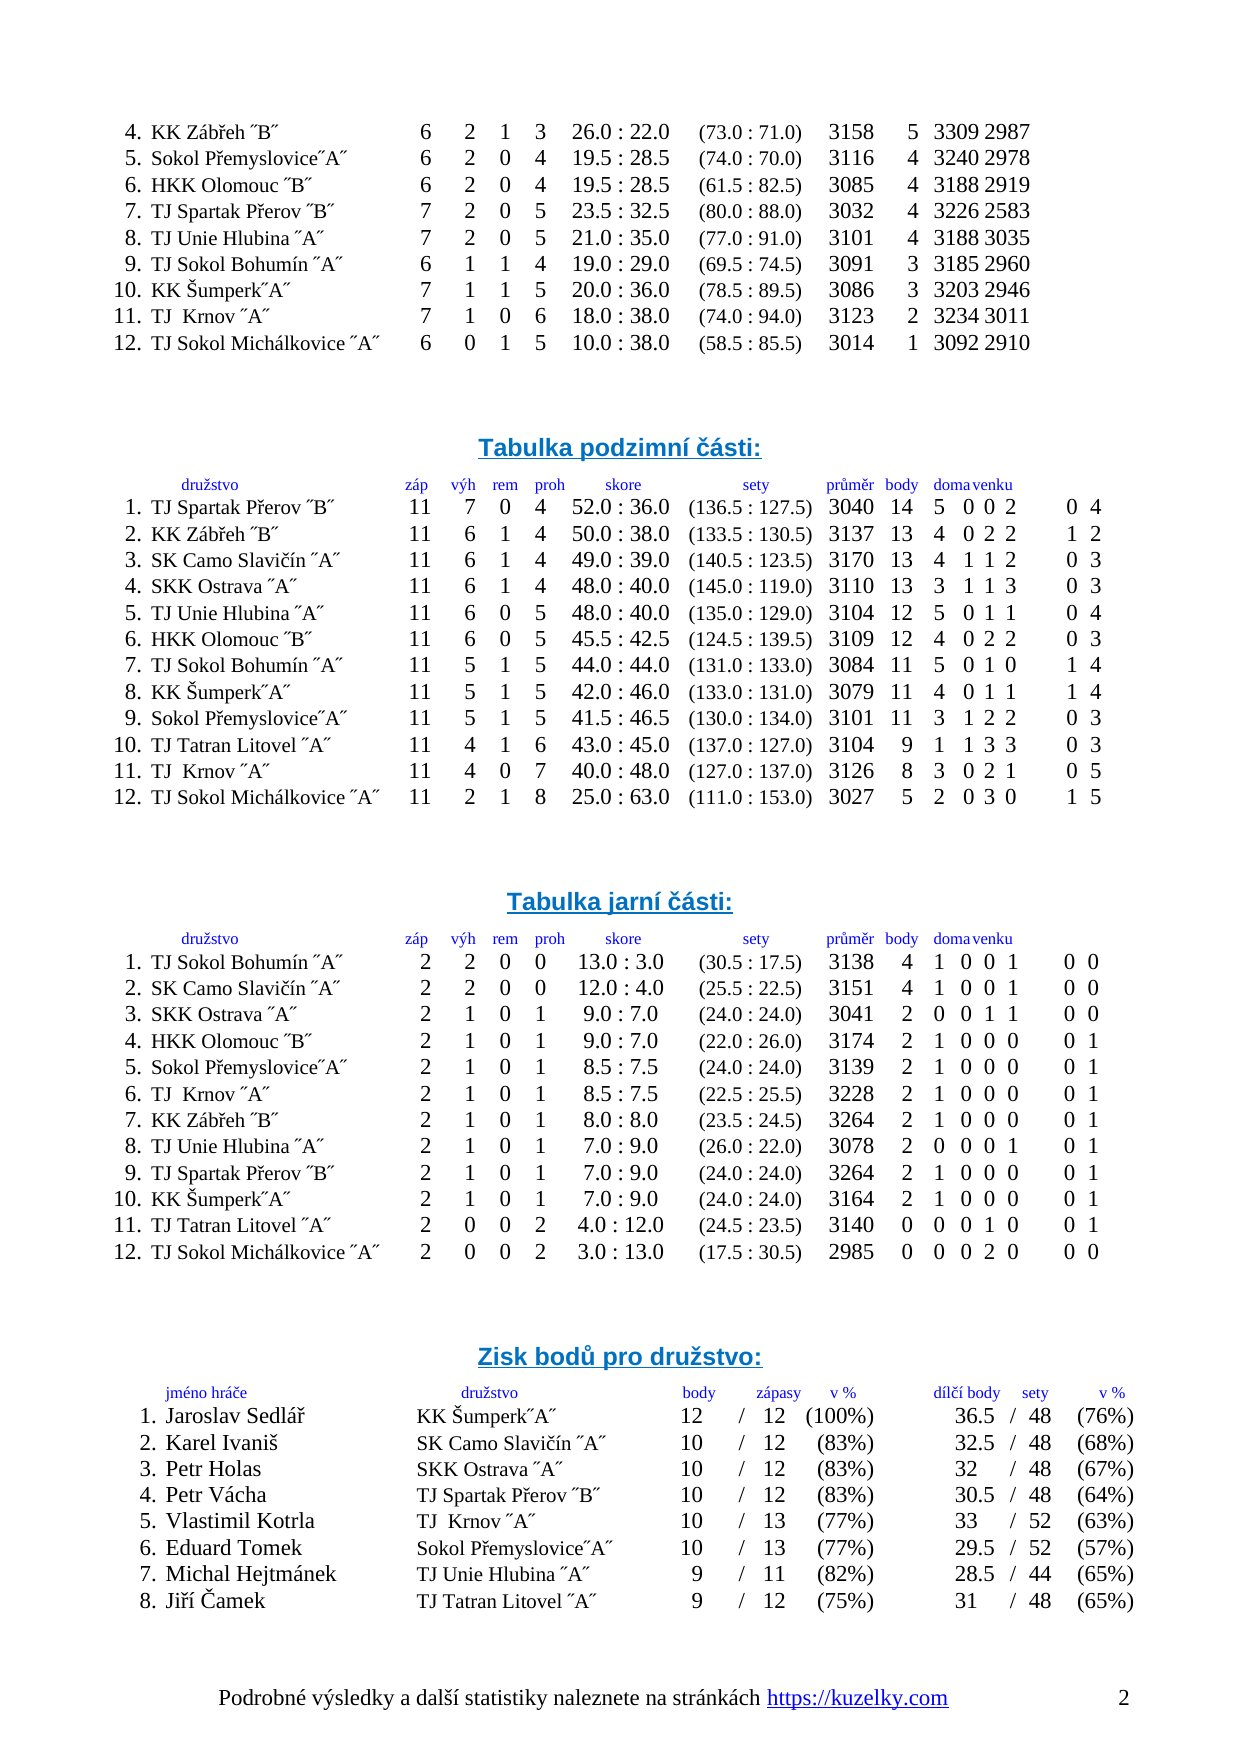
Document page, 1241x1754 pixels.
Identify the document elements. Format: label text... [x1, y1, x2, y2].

text 8. TJ Unie Hlubina ˝A˝ 7 2 0 5 21.0 : 35.0 (77.0 : 91.0) 3101 4 3188 3035 [106, 223, 1134, 250]
text 1. TJ Spartak Přerov ˝B˝ 11 7 0 4 52.0 : 36.0 (136.5 : 127.5) 3040 14 5 0 0 2 0 4 [106, 493, 1134, 520]
text 6. HKK Olomouc ˝B˝ 6 2 0 4 19.5 : 28.5 (61.5 : 82.5) 3085 4 3188 2919 [106, 171, 1134, 197]
text jméno hráče družstvo body zápasy v % dílčí body sety v % [106, 1383, 1134, 1402]
text 2. SK Camo Slavičín ˝A˝ 2 2 0 0 12.0 : 4.0 (25.5 : 22.5) 3151 4 1 0 0 1 0 0 [106, 974, 1134, 1001]
text 5. Sokol Přemyslovice˝A˝ 2 1 0 1 8.5 : 7.5 (24.0 : 24.0) 3139 2 1 0 0 0 0 1 [106, 1053, 1134, 1079]
text 2. KK Zábřeh ˝B˝ 11 6 1 4 50.0 : 38.0 (133.5 : 130.5) 3137 13 4 0 2 2 1 2 [106, 520, 1134, 546]
text 4. KK Zábřeh ˝B˝ 6 2 1 3 26.0 : 22.0 (73.0 : 71.0) 3158 5 3309 2987 [106, 118, 1134, 144]
text 4. HKK Olomouc ˝B˝ 2 1 0 1 9.0 : 7.0 (22.0 : 26.0) 3174 2 1 0 0 0 0 1 [106, 1027, 1134, 1053]
text 5. Vlastimil Kotrla TJ Krnov ˝A˝ 10 / 13 (77%) 33 / 52 (63%) [106, 1508, 1134, 1534]
text 3. SKK Ostrava ˝A˝ 2 1 0 1 9.0 : 7.0 (24.0 : 24.0) 3041 2 0 0 1 1 0 0 [106, 1001, 1134, 1027]
text 9. TJ Spartak Přerov ˝B˝ 2 1 0 1 7.0 : 9.0 (24.0 : 24.0) 3264 2 1 0 0 0 0 1 [106, 1159, 1134, 1185]
text 3. SK Camo Slavičín ˝A˝ 11 6 1 4 49.0 : 39.0 (140.5 : 123.5) 3170 13 4 1 1 2 0 3 [106, 546, 1134, 572]
text 6. Eduard Tomek Sokol Přemyslovice˝A˝ 10 / 13 (77%) 29.5 / 52 (57%) [106, 1534, 1134, 1560]
text družstvo záp výh rem proh skore sety průměr body doma venku [106, 474, 1134, 493]
text 11. TJ Tatran Litovel ˝A˝ 2 0 0 2 4.0 : 12.0 (24.5 : 23.5) 3140 0 0 0 1 0 0 1 [106, 1211, 1134, 1238]
text 7. KK Zábřeh ˝B˝ 2 1 0 1 8.0 : 8.0 (23.5 : 24.5) 3264 2 1 0 0 0 0 1 [106, 1106, 1134, 1132]
text 7. Michal Hejtmánek TJ Unie Hlubina ˝A˝ 9 / 11 (82%) 28.5 / 44 (65%) [106, 1560, 1134, 1587]
text 6. TJ Krnov ˝A˝ 2 1 0 1 8.5 : 7.5 (22.5 : 25.5) 3228 2 1 0 0 0 0 1 [106, 1079, 1134, 1106]
text 9. TJ Sokol Bohumín ˝A˝ 6 1 1 4 19.0 : 29.0 (69.5 : 74.5) 3091 3 3185 2960 [106, 250, 1134, 276]
text Zisk bodů pro družstvo: [94, 1342, 1145, 1371]
text 10. KK Šumperk˝A˝ 7 1 1 5 20.0 : 36.0 (78.5 : 89.5) 3086 3 3203 2946 [106, 276, 1134, 303]
text 9. Sokol Přemyslovice˝A˝ 11 5 1 5 41.5 : 46.5 (130.0 : 134.0) 3101 11 3 1 2 2 0 3 [106, 704, 1134, 731]
text 12. TJ Sokol Michálkovice ˝A˝ 2 0 0 2 3.0 : 13.0 (17.5 : 30.5) 2985 0 0 0 2 0 0 0 [106, 1238, 1134, 1264]
text družstvo záp výh rem proh skore sety průměr body doma venku [106, 929, 1134, 948]
text 8. Jiří Čamek TJ Tatran Litovel ˝A˝ 9 / 12 (75%) 31 / 48 (65%) [106, 1587, 1134, 1613]
text 12. TJ Sokol Michálkovice ˝A˝ 11 2 1 8 25.0 : 63.0 (111.0 : 153.0) 3027 5 2 0 3 0 1 5 [106, 783, 1134, 810]
text 12. TJ Sokol Michálkovice ˝A˝ 6 0 1 5 10.0 : 38.0 (58.5 : 85.5) 3014 1 3092 2910 [106, 329, 1134, 355]
text 6. HKK Olomouc ˝B˝ 11 6 0 5 45.5 : 42.5 (124.5 : 139.5) 3109 12 4 0 2 2 0 3 [106, 625, 1134, 652]
text 10. TJ Tatran Litovel ˝A˝ 11 4 1 6 43.0 : 45.0 (137.0 : 127.0) 3104 9 1 1 3 3 0 3 [106, 731, 1134, 757]
text 10. KK Šumperk˝A˝ 2 1 0 1 7.0 : 9.0 (24.0 : 24.0) 3164 2 1 0 0 0 0 1 [106, 1185, 1134, 1211]
text 8. TJ Unie Hlubina ˝A˝ 2 1 0 1 7.0 : 9.0 (26.0 : 22.0) 3078 2 0 0 0 1 0 1 [106, 1132, 1134, 1159]
text 4. Petr Vácha TJ Spartak Přerov ˝B˝ 10 / 12 (83%) 30.5 / 48 (64%) [106, 1481, 1134, 1508]
text 11. TJ Krnov ˝A˝ 11 4 0 7 40.0 : 48.0 (127.0 : 137.0) 3126 8 3 0 2 1 0 5 [106, 757, 1134, 783]
text 3. Petr Holas SKK Ostrava ˝A˝ 10 / 12 (83%) 32 / 48 (67%) [106, 1455, 1134, 1481]
text 5. Sokol Přemyslovice˝A˝ 6 2 0 4 19.5 : 28.5 (74.0 : 70.0) 3116 4 3240 2978 [106, 144, 1134, 171]
text 5. TJ Unie Hlubina ˝A˝ 11 6 0 5 48.0 : 40.0 (135.0 : 129.0) 3104 12 5 0 1 1 0 4 [106, 599, 1134, 625]
text Tabulka jarní části: [94, 887, 1145, 916]
text 1. Jaroslav Sedlář KK Šumperk˝A˝ 12 / 12 (100%) 36.5 / 48 (76%) [106, 1402, 1134, 1428]
text 7. TJ Sokol Bohumín ˝A˝ 11 5 1 5 44.0 : 44.0 (131.0 : 133.0) 3084 11 5 0 1 0 1 4 [106, 652, 1134, 678]
text 7. TJ Spartak Přerov ˝B˝ 7 2 0 5 23.5 : 32.5 (80.0 : 88.0) 3032 4 3226 2583 [106, 197, 1134, 223]
text 8. KK Šumperk˝A˝ 11 5 1 5 42.0 : 46.0 (133.0 : 131.0) 3079 11 4 0 1 1 1 4 [106, 678, 1134, 704]
text 4. SKK Ostrava ˝A˝ 11 6 1 4 48.0 : 40.0 (145.0 : 119.0) 3110 13 3 1 1 3 0 3 [106, 572, 1134, 599]
text 11. TJ Krnov ˝A˝ 7 1 0 6 18.0 : 38.0 (74.0 : 94.0) 3123 2 3234 3011 [106, 303, 1134, 329]
text Tabulka podzimní části: [94, 433, 1145, 462]
text 1. TJ Sokol Bohumín ˝A˝ 2 2 0 0 13.0 : 3.0 (30.5 : 17.5) 3138 4 1 0 0 1 0 0 [106, 948, 1134, 974]
text 2. Karel Ivaniš SK Camo Slavičín ˝A˝ 10 / 12 (83%) 32.5 / 48 (68%) [106, 1428, 1134, 1455]
